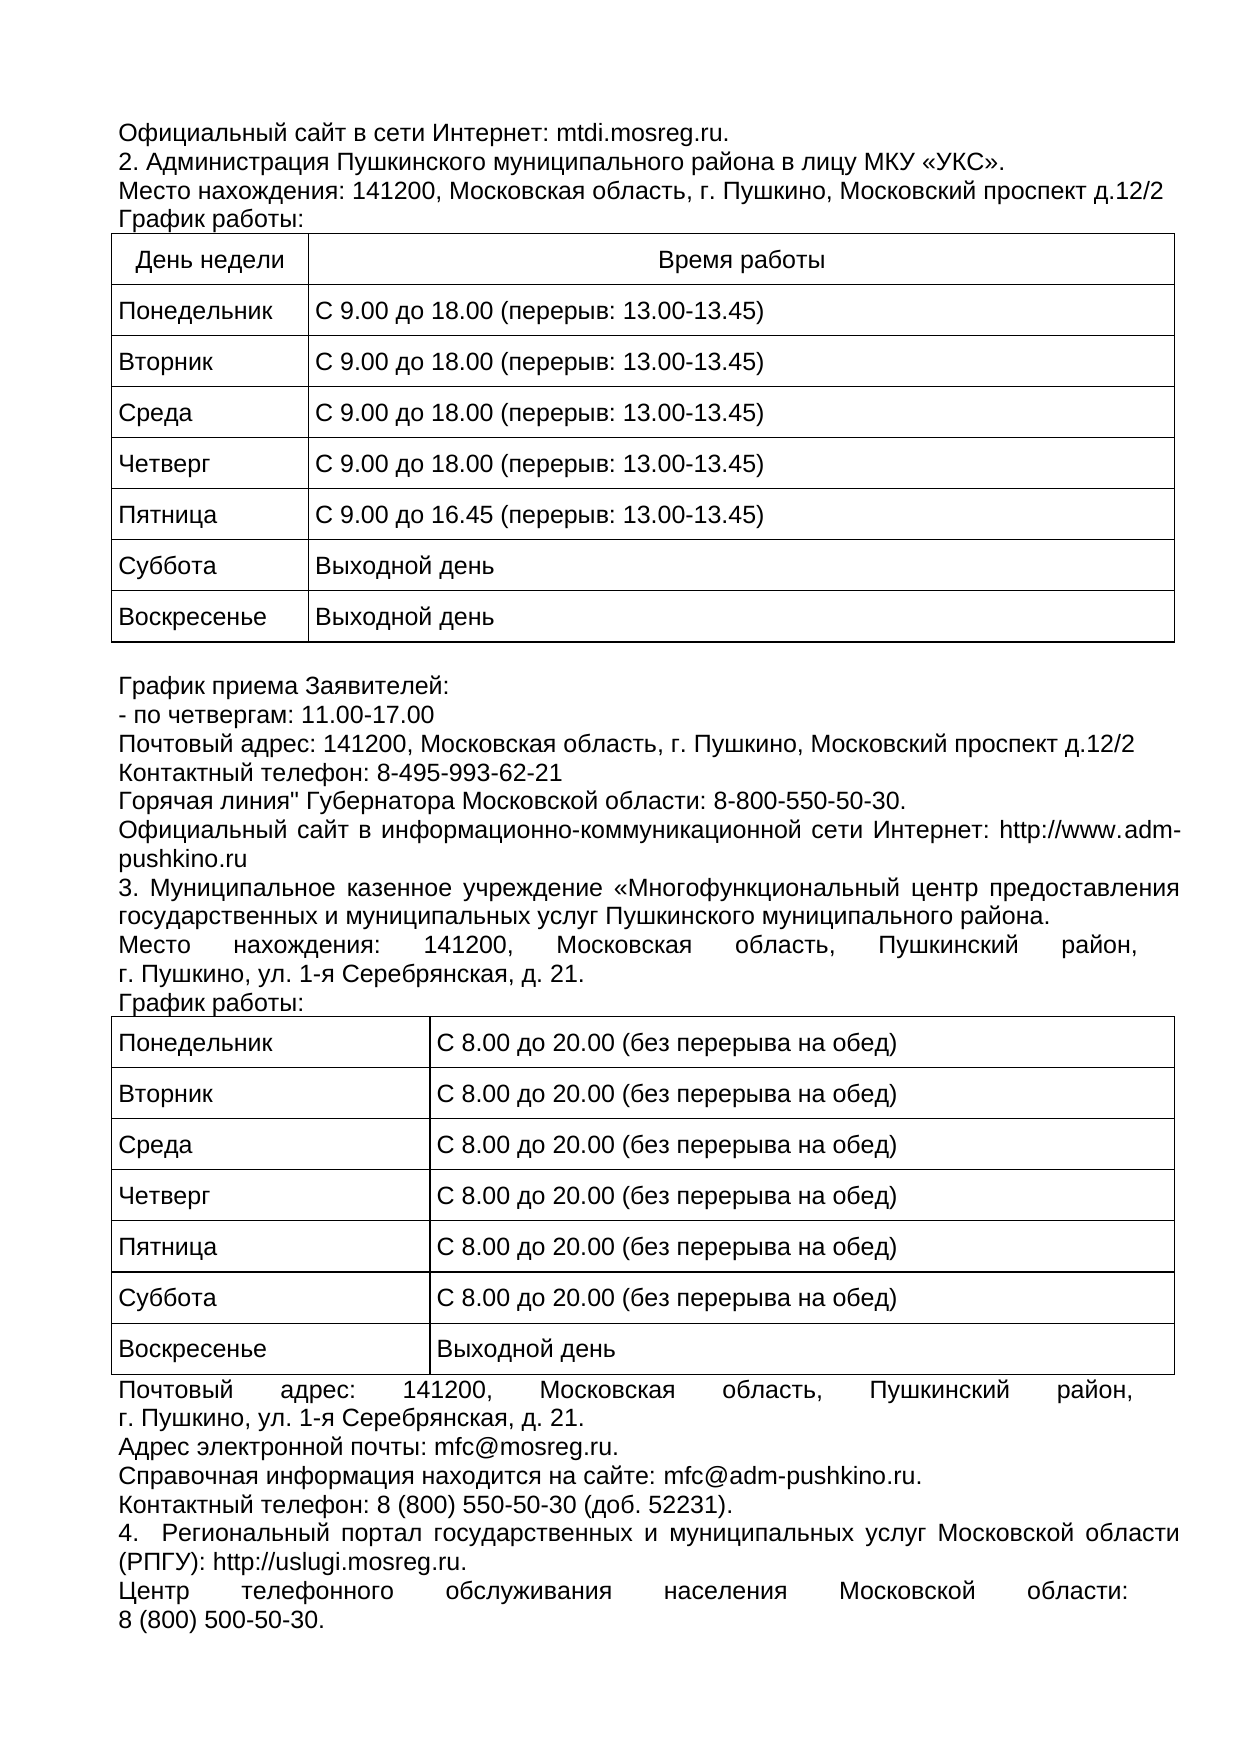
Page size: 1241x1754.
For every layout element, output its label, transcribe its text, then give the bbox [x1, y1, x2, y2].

text Место нахождения: 141200, Московская область, г. Пушкино, Московский проспект д.12/2 [118, 176, 1181, 204]
table_header С 8.00 до 20.00 (без перерыва на обед) [431, 1017, 1174, 1067]
text 4. Региональный портал государственных и муниципальных услуг Московской области (РПГУ): http://uslugi.mosreg.ru. [118, 1518, 1181, 1576]
text Почтовый адрес: 141200, Московская область, г. Пушкино, Московский проспект д.12/2 [118, 729, 1181, 757]
table_cell Пятница [112, 1221, 429, 1271]
text Справочная информация находится на сайте: mfc@adm-pushkino.ru. [118, 1461, 1181, 1489]
table_cell С 9.00 до 18.00 (перерыв: 13.00-13.45) [309, 438, 1174, 488]
table_cell Суббота [112, 1273, 429, 1322]
table_cell Понедельник [112, 285, 308, 335]
text Адрес электронной почты: mfc@mosreg.ru. [118, 1432, 1181, 1461]
table_cell Выходной день [309, 540, 1174, 590]
table_cell С 9.00 до 18.00 (перерыв: 13.00-13.45) [309, 285, 1174, 335]
text График приема Заявителей: [118, 671, 1181, 700]
table_cell С 8.00 до 20.00 (без перерыва на обед) [431, 1170, 1174, 1220]
text График работы: [118, 204, 1181, 233]
table_cell С 9.00 до 16.45 (перерыв: 13.00-13.45) [309, 489, 1174, 539]
table_cell Воскресенье [112, 591, 308, 641]
table_cell Вторник [112, 336, 308, 386]
table_cell Пятница [112, 489, 308, 539]
table_header День недели [112, 234, 308, 284]
table_cell Четверг [112, 1170, 429, 1220]
text Место нахождения: 141200, Московская область, Пушкинский район, г. Пушкино, ул. 1-я Серебрянская, д. 21. [118, 930, 1181, 987]
table_cell Четверг [112, 438, 308, 488]
table_cell Воскресенье [112, 1324, 429, 1373]
text - по четвергам: 11.00-17.00 [118, 700, 1181, 729]
text Горячая линия" Губернатора Московской области: 8-800-550-50-30. [118, 786, 1181, 815]
table_cell С 8.00 до 20.00 (без перерыва на обед) [431, 1273, 1174, 1322]
table_cell Вторник [112, 1068, 429, 1118]
table_cell С 9.00 до 18.00 (перерыв: 13.00-13.45) [309, 336, 1174, 386]
text Центр телефонного обслуживания населения Московской области: 8 (800) 500-50-30. [118, 1576, 1181, 1633]
table_cell Выходной день [431, 1324, 1174, 1373]
table_cell Выходной день [309, 591, 1174, 641]
text Почтовый адрес: 141200, Московская область, Пушкинский район, г. Пушкино, ул. 1-я Серебрянская, д. 21. [118, 1374, 1181, 1432]
text Официальный сайт в информационно-коммуникационной сети Интернет: http://www.adm-pushkino.ru [118, 815, 1181, 872]
text 2. Администрация Пушкинского муниципального района в лицу МКУ «УКС». [118, 147, 1181, 176]
text Контактный телефон: 8 (800) 550-50-30 (доб. 52231). [118, 1489, 1181, 1518]
text График работы: [118, 987, 1181, 1016]
table_cell С 8.00 до 20.00 (без перерыва на обед) [431, 1221, 1174, 1271]
table_cell С 9.00 до 18.00 (перерыв: 13.00-13.45) [309, 387, 1174, 437]
table_cell Суббота [112, 540, 308, 590]
table_cell Среда [112, 387, 308, 437]
table_cell Среда [112, 1119, 429, 1169]
table_cell С 8.00 до 20.00 (без перерыва на обед) [431, 1119, 1174, 1169]
table_header Понедельник [112, 1017, 429, 1067]
table_cell С 8.00 до 20.00 (без перерыва на обед) [431, 1068, 1174, 1118]
text Официальный сайт в сети Интернет: mtdi.mosreg.ru. [118, 118, 1181, 147]
text Контактный телефон: 8-495-993-62-21 [118, 757, 1181, 786]
table_header Время работы [309, 234, 1174, 284]
text 3. Муниципальное казенное учреждение «Многофункциональный центр предоставления государственных и муниципальных услуг Пушкинского муниципального района. [118, 872, 1181, 930]
